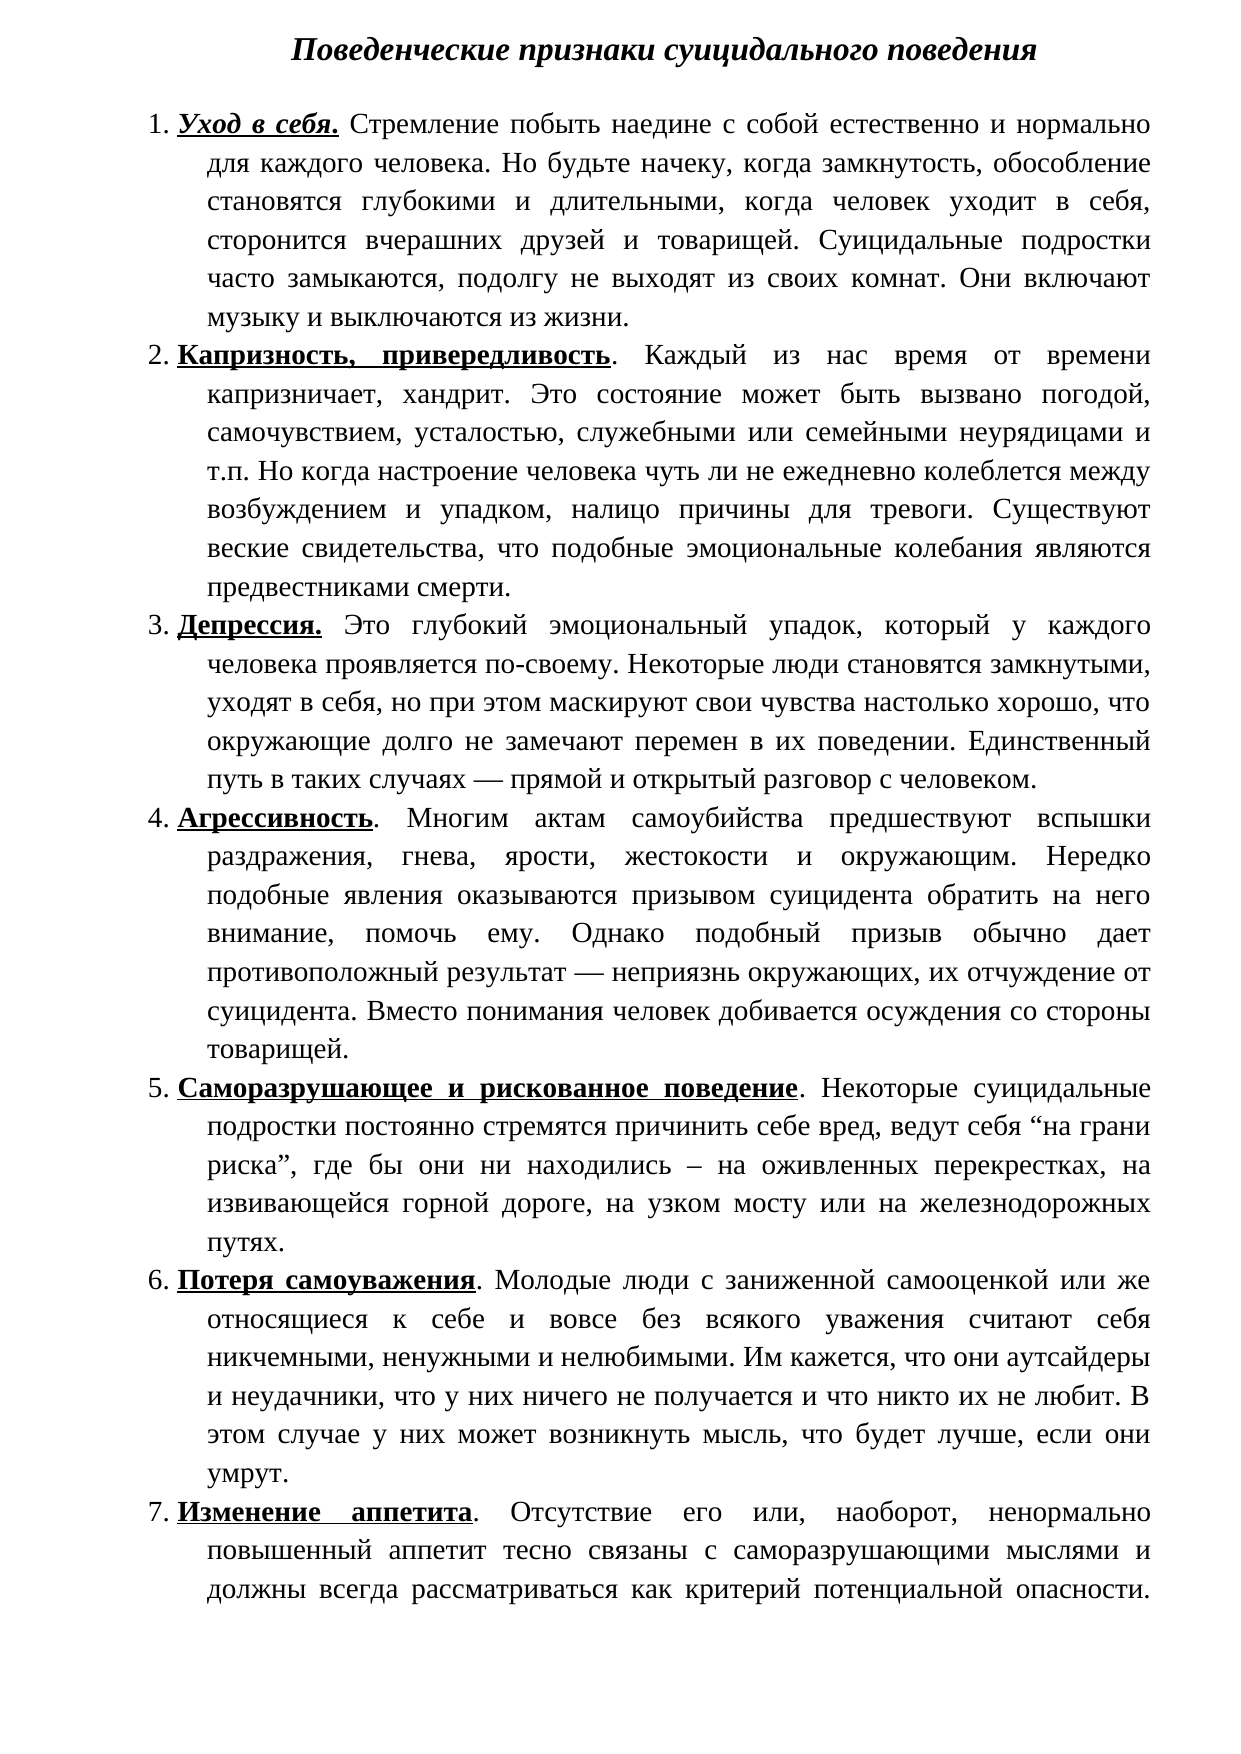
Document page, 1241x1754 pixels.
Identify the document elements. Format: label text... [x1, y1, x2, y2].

list Саморазрушающее и рискованное поведение. Некоторые суицидальные подростки постоянно стремятся причинить себе вред, ведут себя “на грани риска”, где бы они ни находились – на оживленных перекрестках, на извивающейся горной дороге, на узком мосту или на железнодорожных путях. [148, 1070, 1152, 1257]
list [148, 1494, 1152, 1604]
list Уход в себя. Стремление побыть наедине с собой естественно и нормально для каждого человека. Но будьте начеку, когда замкнутость, обособление становятся глубокими и длительными, когда человек уходит в себя, сторонится вчерашних друзей и товарищей. Суицидальные подростки часто замыкаются, подолгу не выходят из своих комнат. Они включают музыку и выключаются из жизни. [148, 106, 1152, 332]
list Потеря самоуважения. Молодые люди с заниженной самооценкой или же относящиеся к себе и вовсе без всякого уважения считают себя никчемными, ненужными и нелюбимыми. Им кажется, что они аутсайдеры и неудачники, что у них ничего не получается и что никто их не любит. В этом случае у них может возникнуть мысль, что будет лучше, если они умрут. [148, 1262, 1152, 1489]
list Депрессия. Это глубокий эмоциональный упадок, который у каждого человека проявляется по-своему. Некоторые люди становятся замкнутыми, уходят в себя, но при этом маскируют свои чувства настолько хорошо, что окружающие долго не замечают перемен в их поведении. Единственный путь в таких случаях — прямой и открытый разговор с человеком. [148, 607, 1152, 795]
list Агрессивность. Многим актам самоубийства предшествуют вспышки раздражения, гнева, ярости, жестокости и окружающим. Нередко подобные явления оказываются призывом суицидента обратить на него внимание, помочь ему. Однако подобный призыв обычно дает противоположный результат — неприязнь окружающих, их отчуждение от суицидента. Вместо понимания человек добивается осуждения со стороны товарищей. [148, 800, 1152, 1065]
text Поведенческие признаки суицидального поведения [177, 29, 1152, 68]
list Капризность, привередливость. Каждый из нас время от времени капризничает, хандрит. Это состояние может быть вызвано погодой, самочувствием, усталостью, служебными или семейными неурядицами и т.п. Но когда настроение человека чуть ли не ежедневно колеблется между возбуждением и упадком, налицо причины для тревоги. Существуют веские свидетельства, что подобные эмоциональные колебания являются предвестниками смерти. [148, 337, 1152, 602]
